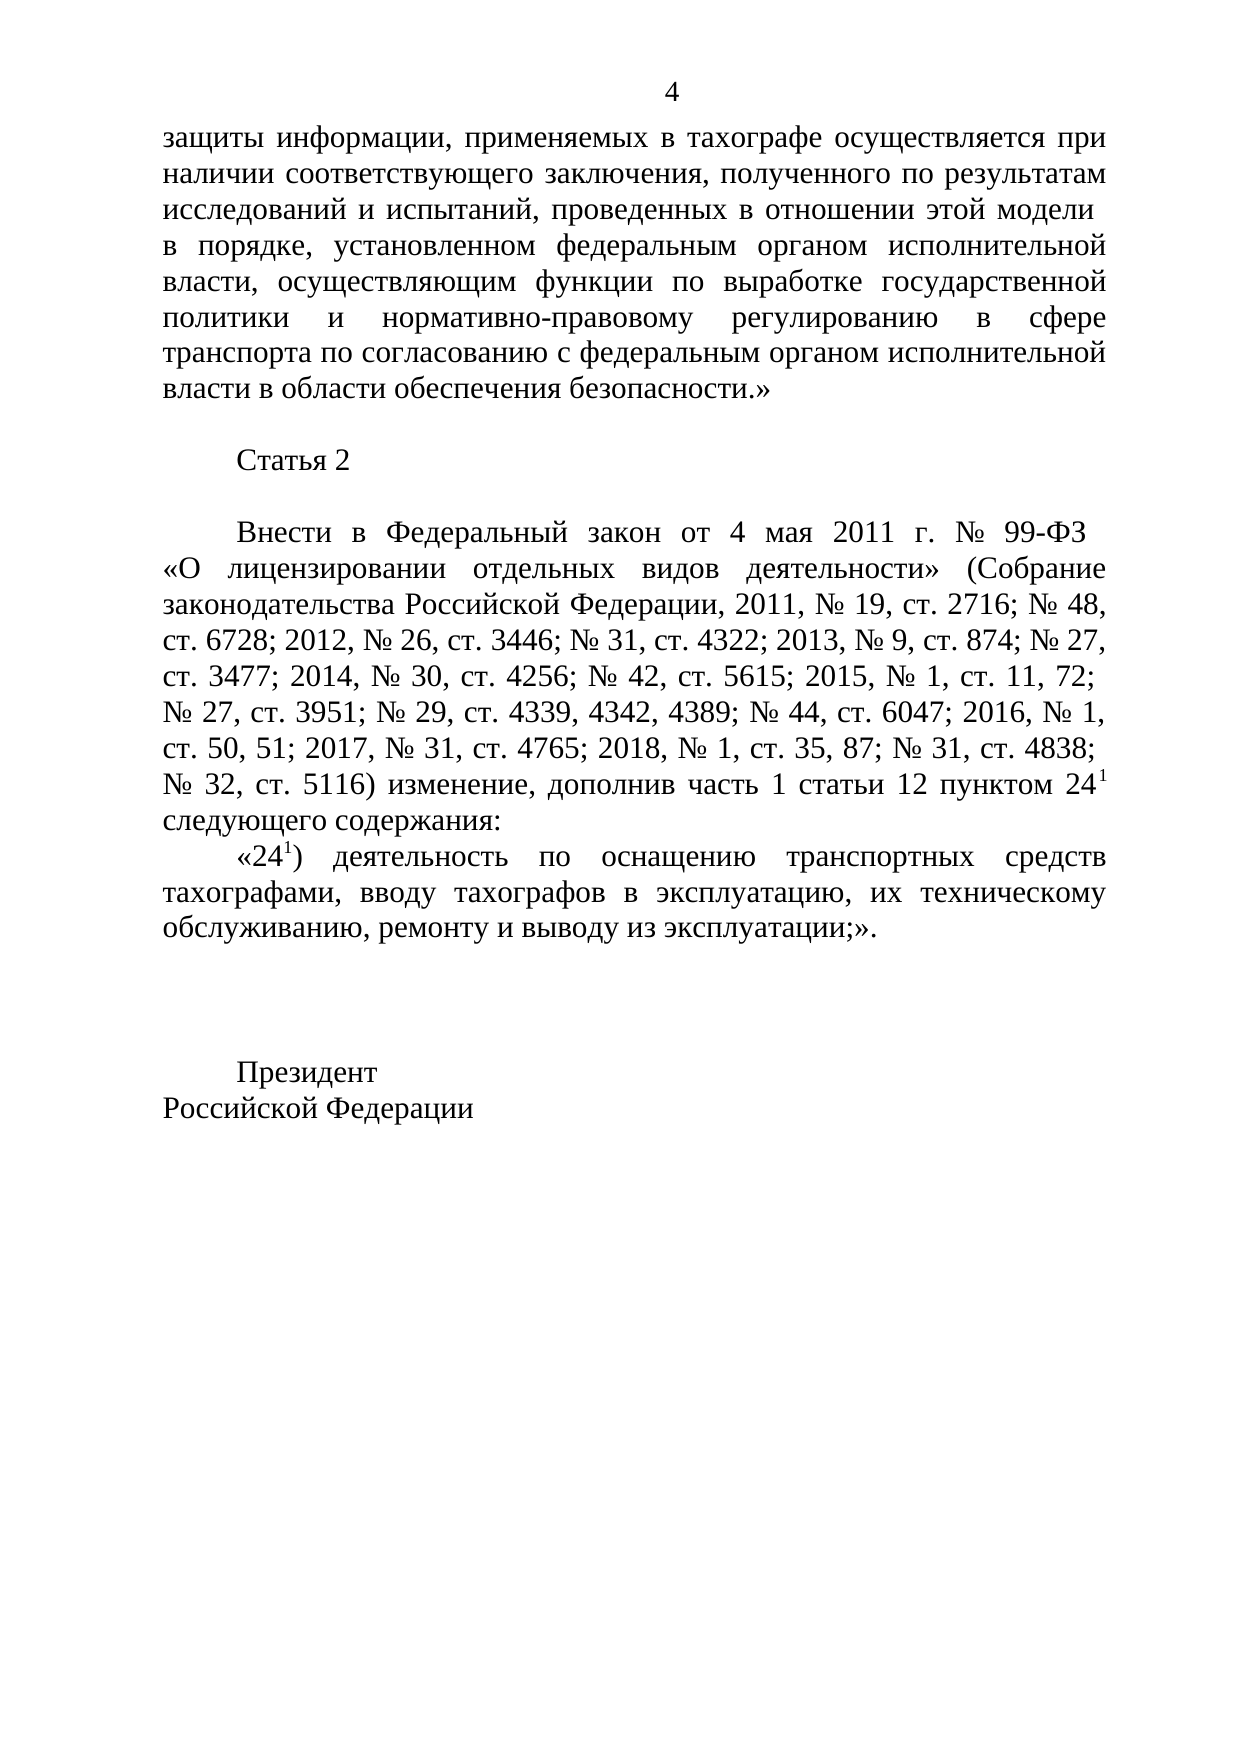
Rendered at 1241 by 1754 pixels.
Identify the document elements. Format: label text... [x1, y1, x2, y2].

text «241) деятельность по оснащению транспортных средств тахографами, вводу тахографов в эксплуатацию, их техническому обслуживанию, ремонту и выводу из эксплуатации;». [162, 837, 1107, 945]
text Российской Федерации [162, 1089, 1107, 1125]
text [162, 118, 1107, 406]
text Президент [162, 1053, 1107, 1089]
text Внести в Федеральный закон от 4 мая 2011 г. № 99-ФЗ «О лицензировании отдельных видов деятельности» (Собрание законодательства Российской Федерации, 2011, № 19, ст. 2716; № 48, ст. 6728; 2012, № 26, ст. 3446; № 31, ст. 4322; 2013, № 9, ст. 874; № 27, ст. 3477; 2014, № 30, ст. 4256; № 42, ст. 5615; 2015, № 1, ст. 11, 72; № 27, ст. 3951; № 29, ст. 4339, 4342, 4389; № 44, ст. 6047; 2016, № 1, ст. 50, 51; 2017, № 31, ст. 4765; 2018, № 1, ст. 35, 87; № 31, ст. 4838; № 32, ст. 5116) изменение, дополнив часть 1 статьи 12 пунктом 241 следующего содержания: [162, 513, 1107, 837]
text Статья 2 [162, 442, 1107, 477]
